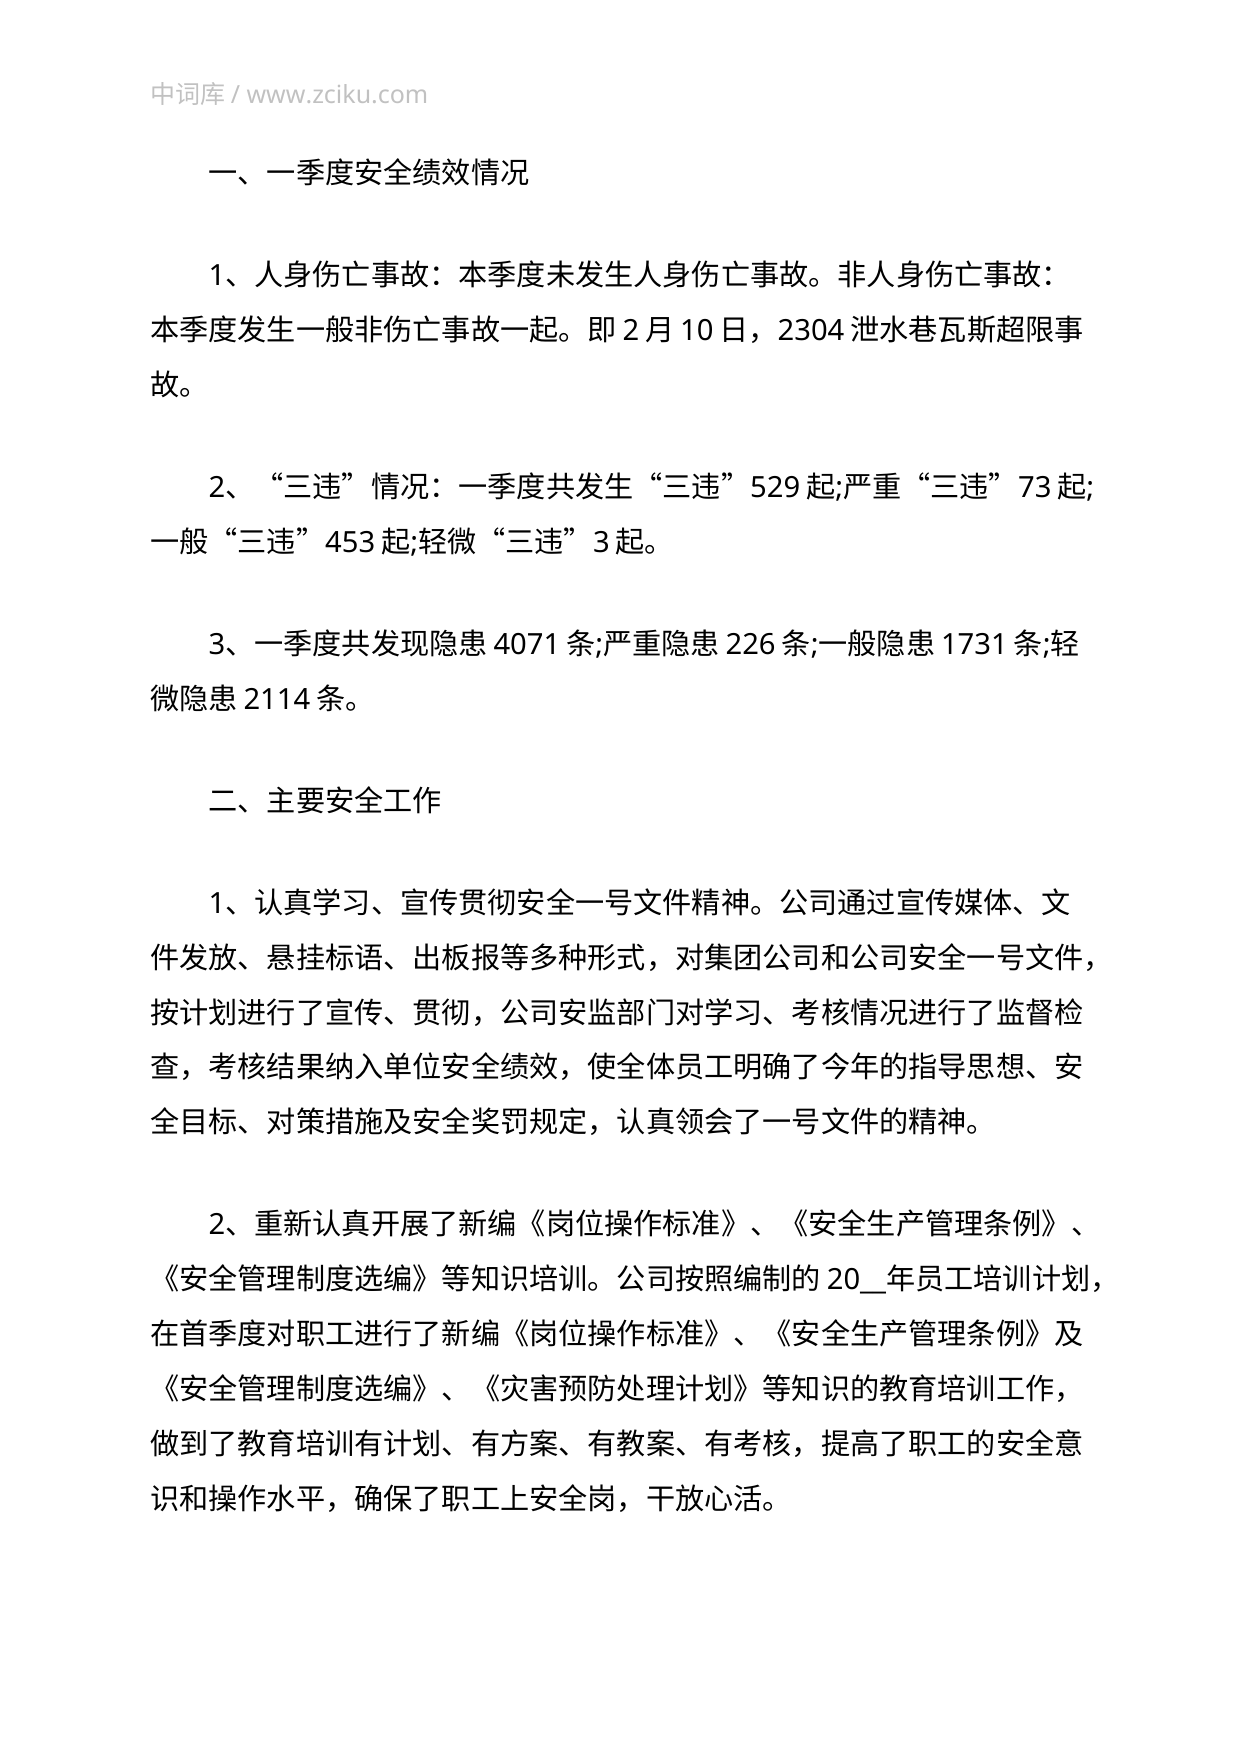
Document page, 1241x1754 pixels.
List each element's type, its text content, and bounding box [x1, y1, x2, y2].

text 3、一季度共发现隐患4071条;严重隐患226条;一般隐患1731条;轻微隐患2114条。 [150, 621, 1090, 718]
text 1、人身伤亡事故：本季度未发生人身伤亡事故。非人身伤亡事故：本季度发生一般非伤亡事故一起。即2月10日，2304泄水巷瓦斯超限事故。 [150, 252, 1090, 404]
text 2、“三违”情况：一季度共发生“三违”529起;严重“三违”73起;一般“三违”453起;轻微“三违”3起。 [150, 463, 1090, 561]
text 二、主要安全工作 [150, 777, 1090, 820]
text 一、一季度安全绩效情况 [150, 150, 1090, 192]
text 2、重新认真开展了新编《岗位操作标准》、《安全生产管理条例》、《安全管理制度选编》等知识培训。公司按照编制的20__年员工培训计划，在首季度对职工进行了新编《岗位操作标准》、《安全生产管理条例》及《安全管理制度选编》、《灾害预防处理计划》等知识的教育培训工作，做到了教育培训有计划、有方案、有教案、有考核，提高了职工的安全意识和操作水平，确保了职工上安全岗，干放心活。 [150, 1201, 1090, 1518]
text 1、认真学习、宣传贯彻安全一号文件精神。公司通过宣传媒体、文件发放、悬挂标语、出板报等多种形式，对集团公司和公司安全一号文件，按计划进行了宣传、贯彻，公司安监部门对学习、考核情况进行了监督检查，考核结果纳入单位安全绩效，使全体员工明确了今年的指导思想、安全目标、对策措施及安全奖罚规定，认真领会了一号文件的精神。 [150, 879, 1090, 1141]
